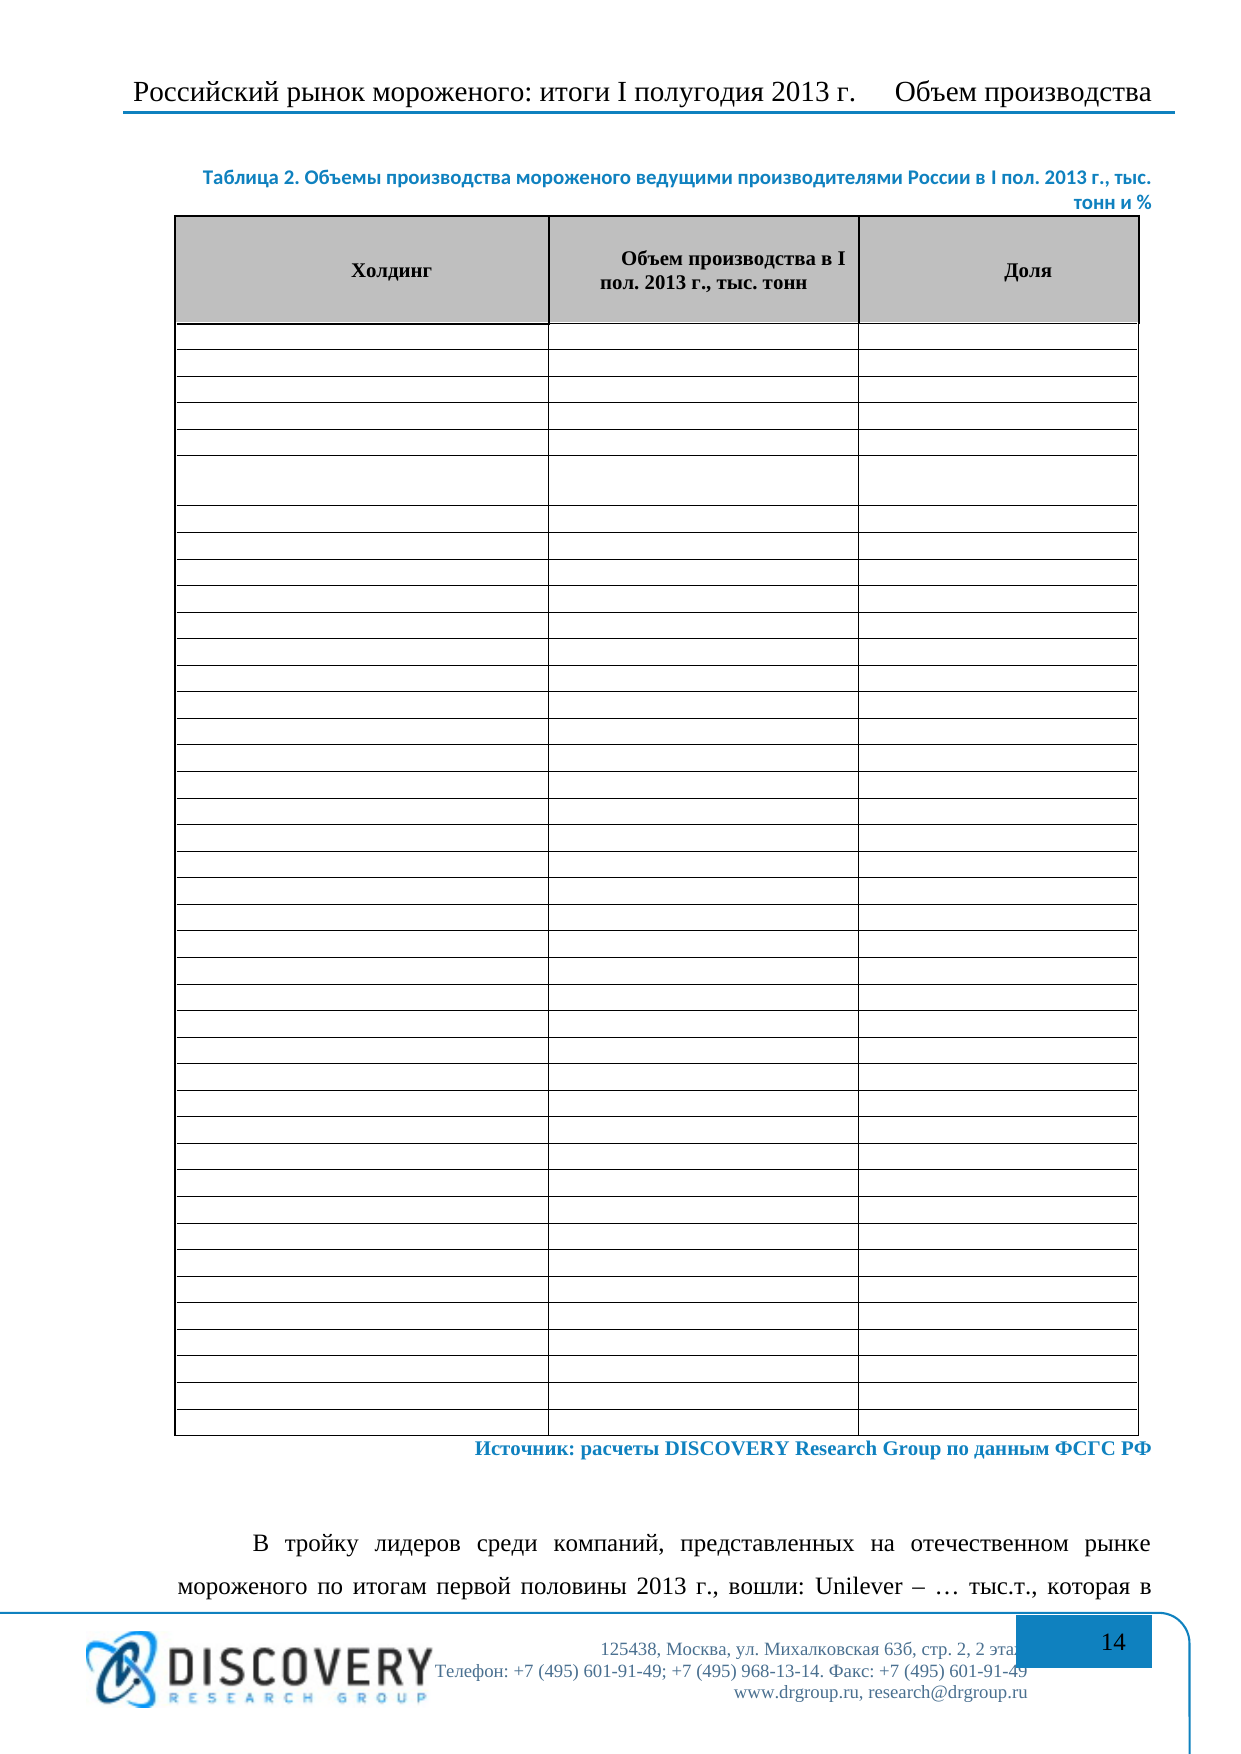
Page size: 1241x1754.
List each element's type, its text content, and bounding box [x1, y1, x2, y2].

table_cell [859, 1116, 1138, 1143]
table_cell [859, 1249, 1138, 1276]
table_cell [176, 1330, 548, 1355]
table_cell [859, 532, 1138, 558]
table_cell [549, 852, 858, 877]
table_cell [859, 638, 1138, 665]
text Источник: расчеты DISCOVERY Research Group по данным ФСГС РФ [177, 1436, 1152, 1460]
table_cell [859, 612, 1138, 638]
table_cell [549, 1356, 858, 1382]
table_cell [549, 324, 858, 349]
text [177, 1528, 1152, 1600]
table_cell [549, 1277, 858, 1302]
table_header Холдинг [176, 217, 548, 322]
table_cell [859, 824, 1138, 851]
table_cell [176, 1250, 548, 1276]
table_cell [859, 1382, 1138, 1408]
table_cell [549, 745, 858, 771]
table_header Доля [860, 217, 1138, 322]
table_cell [176, 533, 548, 558]
table_cell [176, 1224, 548, 1249]
table_cell [176, 825, 548, 851]
table_cell [549, 1330, 858, 1355]
table_cell [549, 799, 858, 824]
table_cell [176, 1144, 548, 1169]
table_cell [859, 957, 1138, 983]
table_cell [549, 377, 858, 402]
table_cell [859, 851, 1138, 877]
table_cell [549, 1224, 858, 1249]
table_cell [176, 1091, 548, 1116]
table_cell [859, 1276, 1138, 1302]
table_cell [176, 985, 548, 1010]
table_cell [549, 958, 858, 983]
table_cell [176, 772, 548, 797]
table_cell [859, 1329, 1138, 1355]
table_cell [176, 745, 548, 771]
table_header Объем производства в I пол. 2013 г., тыс. тонн [550, 217, 858, 322]
table_cell [176, 666, 548, 691]
table_cell [549, 506, 858, 532]
table_cell [859, 984, 1138, 1010]
table_cell [176, 852, 548, 877]
table_cell [176, 586, 548, 612]
table_cell [549, 456, 858, 505]
table_cell [176, 1383, 548, 1408]
table_cell [859, 1010, 1138, 1037]
table_cell [549, 719, 858, 744]
table_cell [859, 323, 1138, 349]
table_cell [549, 931, 858, 957]
table_cell [859, 1302, 1138, 1329]
table_cell [549, 613, 858, 638]
table_cell [549, 1383, 858, 1408]
table_cell [859, 1196, 1138, 1222]
table_cell [859, 585, 1138, 612]
table_cell [176, 905, 548, 930]
table_cell [549, 1011, 858, 1037]
table_cell [176, 931, 548, 957]
table_cell [859, 1169, 1138, 1196]
table_cell [549, 905, 858, 930]
table_cell [549, 403, 858, 429]
table_cell [176, 377, 548, 402]
table_cell [549, 1117, 858, 1143]
table_cell [549, 1250, 858, 1276]
table_cell [549, 772, 858, 797]
table_cell [859, 1143, 1138, 1169]
table_cell [859, 1063, 1138, 1090]
table_cell [176, 1303, 548, 1329]
table_cell [549, 430, 858, 455]
table_cell [549, 1144, 858, 1169]
table_cell [549, 533, 858, 558]
table_cell [859, 1409, 1138, 1435]
table_cell [176, 430, 548, 455]
table_cell [176, 958, 548, 983]
table_cell [859, 1037, 1138, 1063]
table_cell [859, 718, 1138, 744]
table_cell [176, 1410, 548, 1435]
table_cell [859, 1223, 1138, 1249]
table_cell [859, 505, 1138, 532]
table_cell [549, 825, 858, 851]
table_cell [176, 1170, 548, 1196]
table_cell [176, 1064, 548, 1090]
table_cell [176, 878, 548, 904]
table_cell [176, 1356, 548, 1382]
table_cell [176, 613, 548, 638]
table_cell [176, 1117, 548, 1143]
table_cell [859, 1355, 1138, 1382]
table_cell [176, 719, 548, 744]
table_cell [859, 559, 1138, 585]
table_cell [176, 639, 548, 665]
table_cell [176, 1011, 548, 1037]
table_cell [859, 376, 1138, 402]
table_cell [549, 692, 858, 718]
table_cell [549, 1091, 858, 1116]
table_cell [859, 665, 1138, 691]
table_cell [176, 456, 548, 505]
table_cell [176, 692, 548, 718]
table_cell [859, 744, 1138, 771]
table_cell [859, 930, 1138, 957]
table_cell [176, 350, 548, 376]
table_cell [176, 1197, 548, 1222]
table_cell [549, 560, 858, 585]
table_cell [859, 877, 1138, 904]
table_cell [176, 506, 548, 532]
table_cell [859, 402, 1138, 429]
table_cell [176, 324, 548, 349]
table_cell [859, 771, 1138, 797]
table_cell [859, 429, 1138, 455]
table_cell [549, 1064, 858, 1090]
table_cell [176, 1277, 548, 1302]
table_cell [176, 1038, 548, 1063]
table_cell [549, 586, 858, 612]
table_cell [176, 799, 548, 824]
table_cell [859, 691, 1138, 718]
table_cell [859, 798, 1138, 824]
table_cell [549, 878, 858, 904]
table_cell [549, 1303, 858, 1329]
table_cell [859, 904, 1138, 930]
table_cell [549, 666, 858, 691]
picture [86, 1631, 434, 1708]
table_cell [549, 350, 858, 376]
table_cell [549, 1197, 858, 1222]
table_cell [549, 1410, 858, 1435]
table_cell [549, 1170, 858, 1196]
table_cell [859, 1090, 1138, 1116]
table_cell [549, 1038, 858, 1063]
table_cell [176, 560, 548, 585]
table_cell [859, 349, 1138, 376]
table_cell [176, 403, 548, 429]
table_cell [859, 455, 1138, 505]
table_cell [549, 985, 858, 1010]
table_cell [549, 639, 858, 665]
